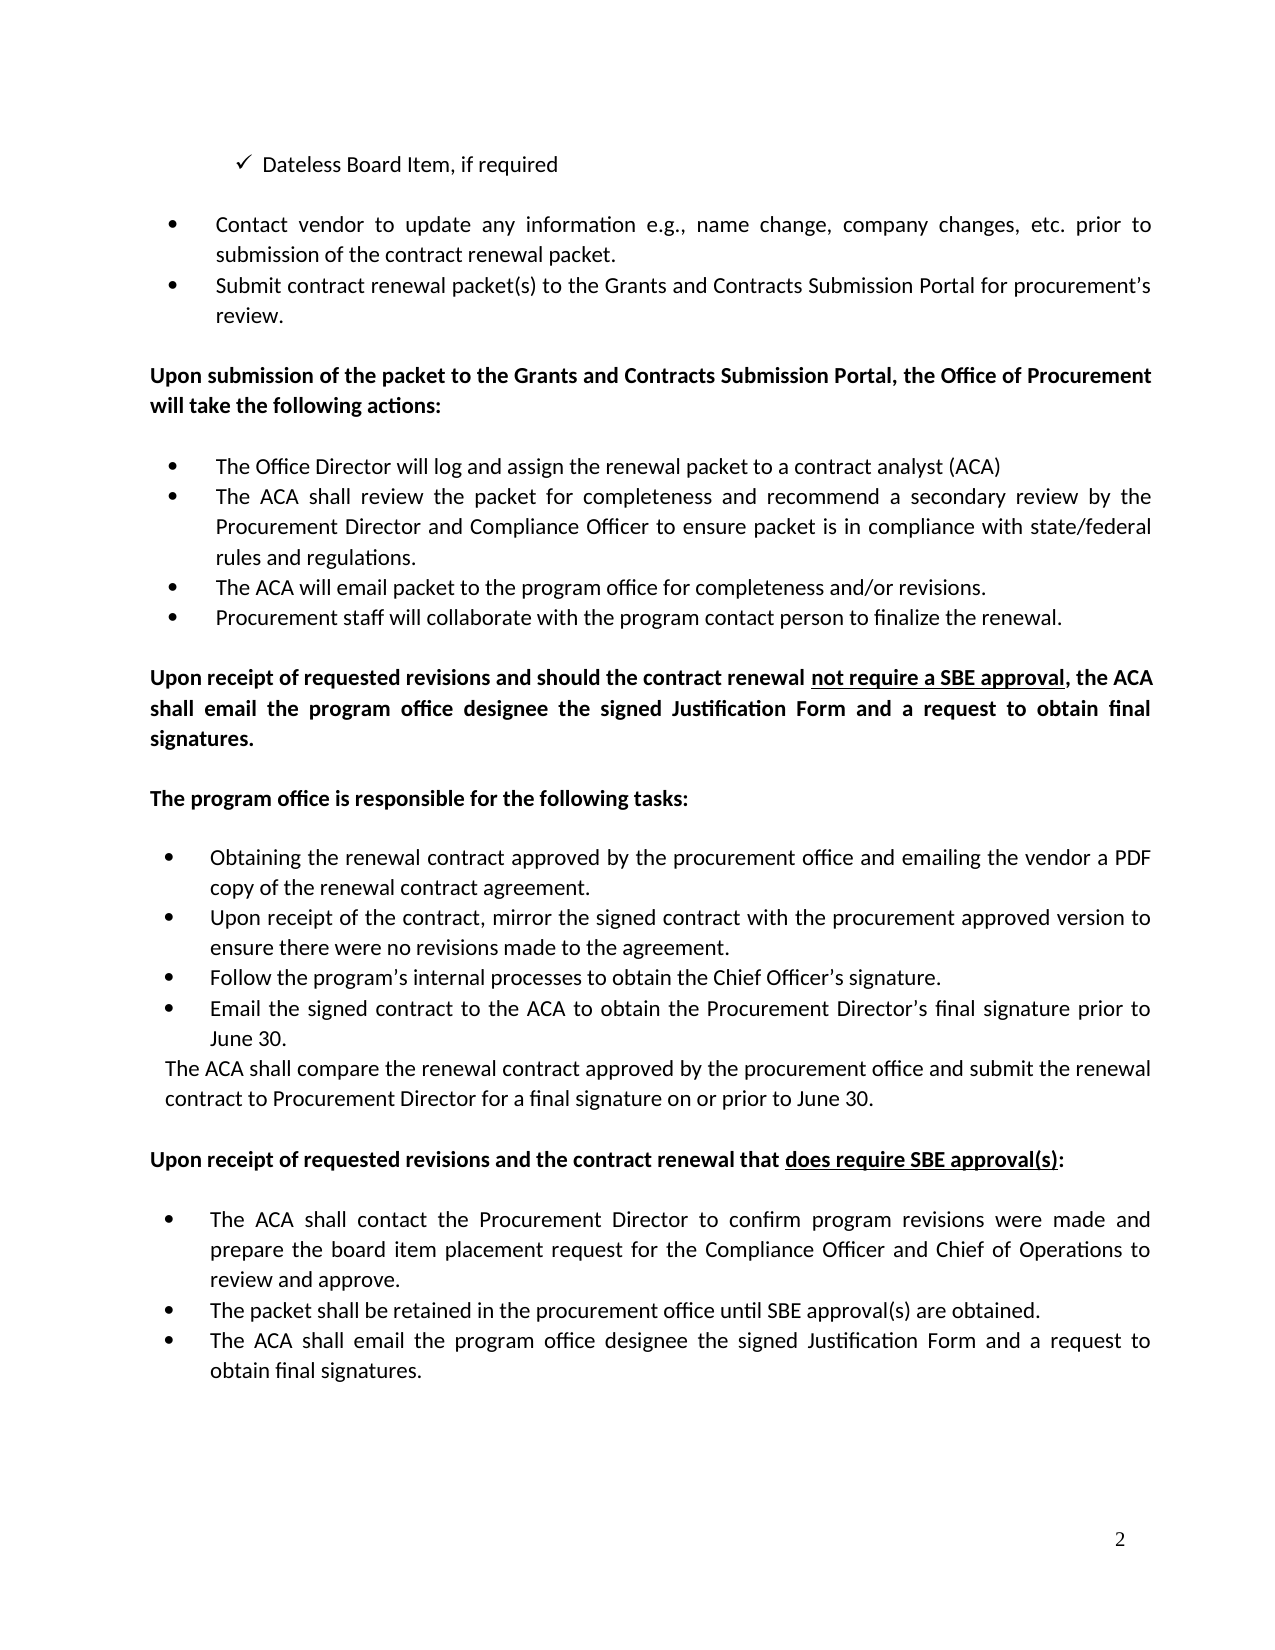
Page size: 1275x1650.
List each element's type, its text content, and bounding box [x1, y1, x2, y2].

list The Office Director will log and assign the renewal packet to a contract analyst (ACA) [169, 452, 1153, 480]
text The ACA shall compare the renewal contract approved by the procurement office and submit the renewal contract to Procurement Director for a final signature on or prior to June 30. [165, 1054, 1153, 1112]
list The ACA shall contact the Procurement Director to confirm program revisions were made and prepare the board item placement request for the Compliance Officer and Chief of Operations to review and approve. [165, 1205, 1153, 1293]
text Upon receipt of requested revisions and the contract renewal that does require SBE approval(s): [150, 1145, 1153, 1173]
list Submit contract renewal packet(s) to the Grants and Contracts Submission Portal for procurement’s review. [169, 271, 1153, 329]
list Obtaining the renewal contract approved by the procurement office and emailing the vendor a PDF copy of the renewal contract agreement. [165, 843, 1153, 901]
text Upon receipt of requested revisions and should the contract renewal not require a SBE approval, the ACA shall email the program office designee the signed Justification Form and a request to obtain final signatures. [150, 663, 1153, 752]
list The ACA shall review the packet for completeness and recommend a secondary review by the Procurement Director and Compliance Officer to ensure packet is in compliance with state/federal rules and regulations. [169, 482, 1153, 571]
list Upon submission of the packet to the Grants and Contracts Submission Portal, the Office of Procurement will take the following actions: [150, 361, 1153, 420]
list The packet shall be retained in the procurement office until SBE approval(s) are obtained. [165, 1296, 1153, 1324]
list Upon receipt of the contract, mirror the signed contract with the procurement approved version to ensure there were no revisions made to the agreement. [165, 903, 1153, 961]
list Contact vendor to update any information e.g., name change, company changes, etc. prior to submission of the contract renewal packet. [169, 210, 1153, 269]
list Follow the program’s internal processes to obtain the Chief Officer’s signature. [165, 963, 1153, 991]
list Email the signed contract to the ACA to obtain the Procurement Director’s final signature prior to June 30. [165, 994, 1153, 1052]
list Procurement staff will collaborate with the program contact person to finalize the renewal. [169, 603, 1153, 631]
list The ACA will email packet to the program office for completeness and/or revisions. [169, 573, 1153, 601]
list The ACA shall email the program office designee the signed Justification Form and a request to obtain final signatures. [165, 1326, 1153, 1384]
text The program office is responsible for the following tasks: [150, 784, 1153, 812]
list Dateless Board Item, if required [234, 150, 1153, 178]
